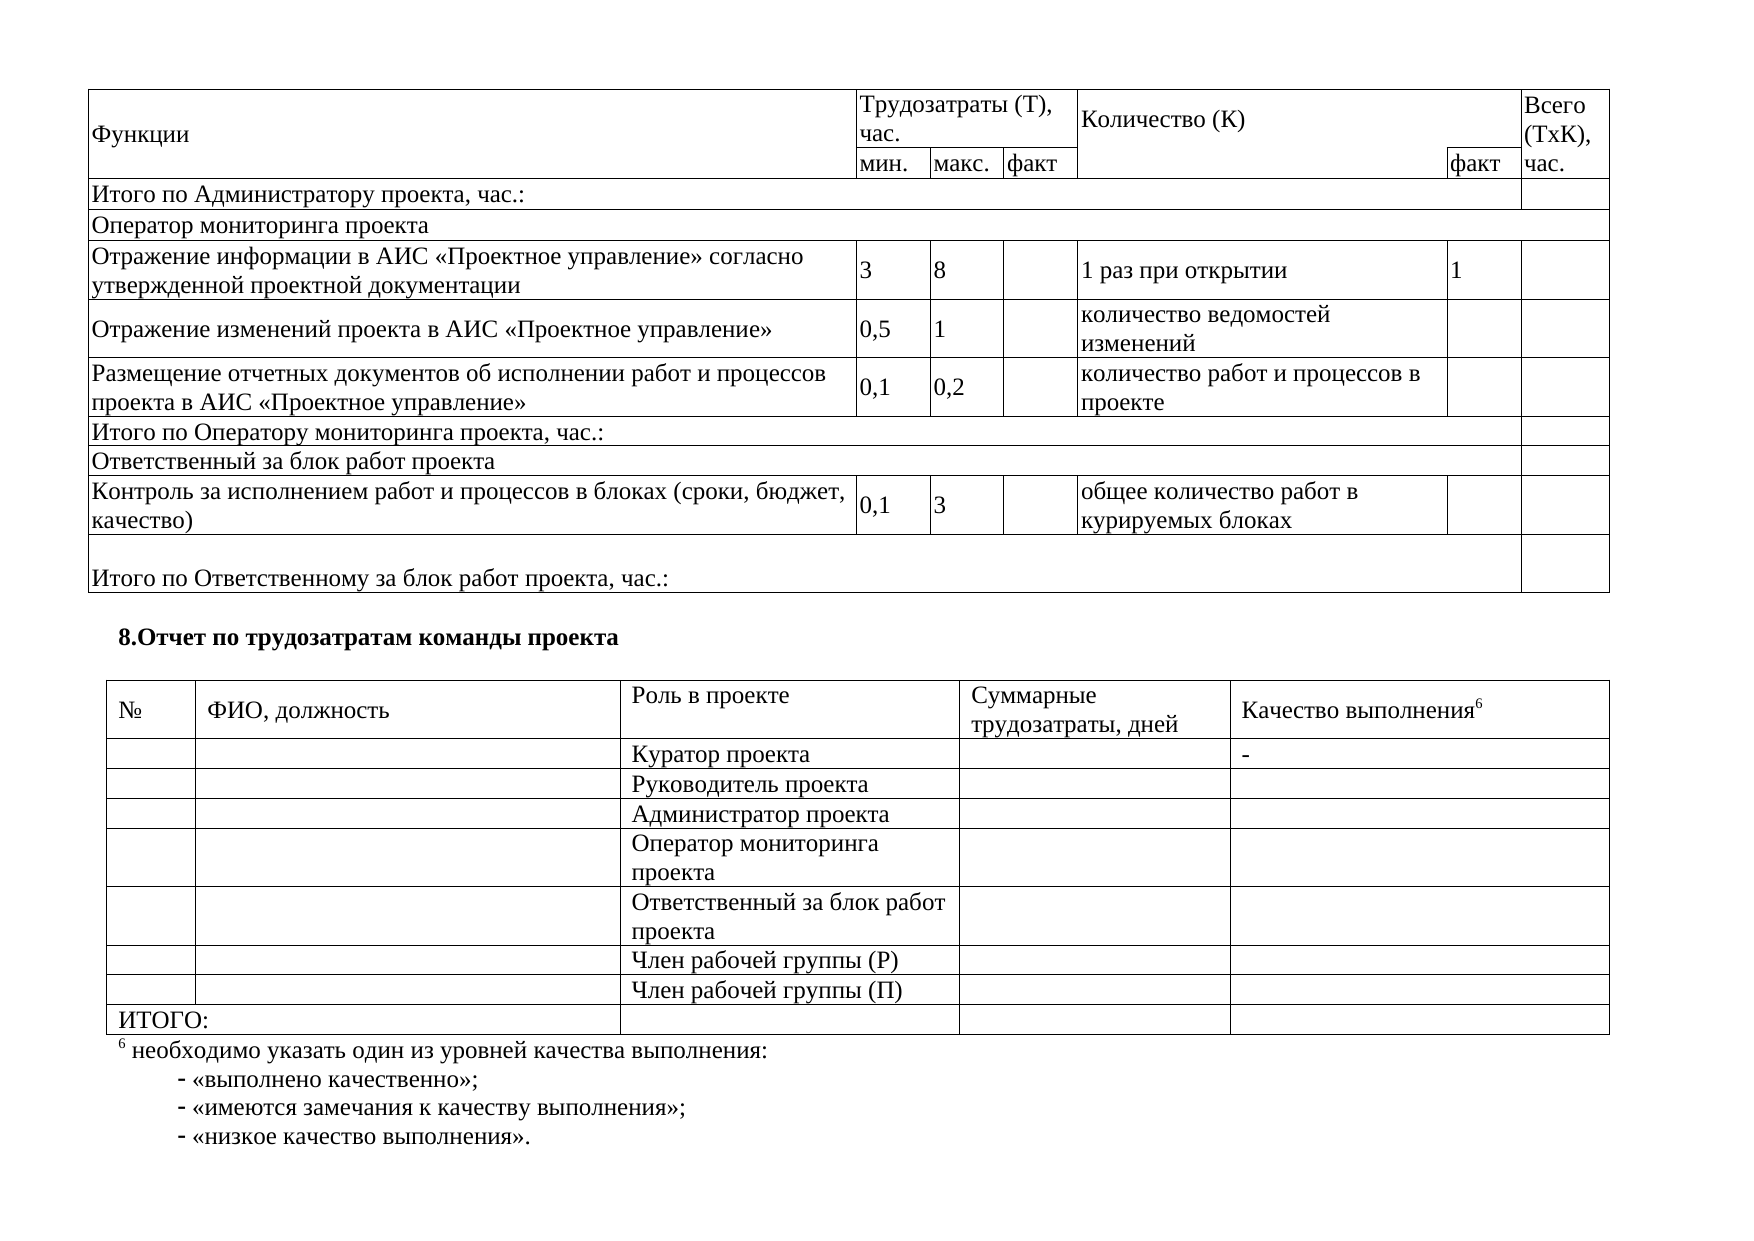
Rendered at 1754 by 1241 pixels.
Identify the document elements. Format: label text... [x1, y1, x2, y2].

table_cell Оператор мониторинга проекта [621, 829, 959, 886]
table_cell [1522, 535, 1609, 592]
table_cell [960, 975, 1230, 1004]
table_cell макс. [931, 148, 1003, 177]
table_cell факт [1448, 148, 1521, 177]
table_cell 1 [931, 300, 1003, 357]
table_cell [1448, 358, 1521, 416]
table_cell [1231, 887, 1609, 944]
table_cell [1231, 769, 1609, 798]
table_cell количество работ и процессов в проекте [1078, 358, 1447, 416]
table_cell Итого по Ответственному за блок работ проекта, час.: [89, 535, 1521, 592]
table_cell [107, 975, 195, 1004]
table_cell [1004, 476, 1077, 534]
table_cell Отражение информации в АИС «Проектное управление» согласно утвержденной проектной документации [89, 241, 856, 298]
table_cell [107, 769, 195, 798]
table_cell - [1231, 739, 1609, 768]
table_cell [960, 769, 1230, 798]
table_cell Администратор проекта [621, 799, 959, 827]
table_cell Контроль за исполнением работ и процессов в блоках (сроки, бюджет, качество) [89, 476, 856, 534]
table_cell [1448, 300, 1521, 357]
table_cell мин. [857, 148, 930, 177]
table_cell 1 раз при открытии [1078, 241, 1447, 298]
table_cell [1231, 829, 1609, 886]
table_cell [1522, 417, 1609, 445]
table_cell [1522, 300, 1609, 357]
table_header Суммарные трудозатраты, дней [960, 681, 1230, 738]
table_cell 3 [931, 476, 1003, 534]
text 6 необходимо указать один из уровней качества выполнения: [118, 1035, 1636, 1064]
table_header Качество выполнения6 [1231, 681, 1609, 738]
table_cell Куратор проекта [621, 739, 959, 768]
list «низкое качество выполнения». [118, 1121, 1636, 1150]
table_cell [107, 829, 195, 886]
table_cell [1231, 946, 1609, 974]
table_cell факт [1004, 148, 1077, 177]
table_cell ИТОГО: [107, 1005, 620, 1034]
table_cell [1004, 300, 1077, 357]
table_cell [196, 887, 620, 944]
table_cell 0,1 [857, 358, 930, 416]
table_cell [196, 739, 620, 768]
table_cell [1448, 476, 1521, 534]
table_cell [1522, 358, 1609, 416]
table_cell [960, 1005, 1230, 1034]
table_cell [960, 829, 1230, 886]
table_cell [960, 887, 1230, 944]
table_cell 3 [857, 241, 930, 298]
table_cell Итого по Администратору проекта, час.: [89, 179, 1521, 209]
table_cell [107, 946, 195, 974]
table_cell 8 [931, 241, 1003, 298]
table_cell Руководитель проекта [621, 769, 959, 798]
table_header Трудозатраты (Т), час. [857, 90, 1077, 147]
table_cell [1522, 241, 1609, 298]
table_cell [196, 975, 620, 1004]
table_cell [960, 799, 1230, 827]
table_cell [196, 769, 620, 798]
table_cell [621, 1005, 959, 1034]
table_cell [1004, 241, 1077, 298]
table_cell Размещение отчетных документов об исполнении работ и процессов проекта в АИС «Проектное управление» [89, 358, 856, 416]
table_cell 1 [1448, 241, 1521, 298]
table_cell [1231, 1005, 1609, 1034]
table_cell Ответственный за блок работ проекта [89, 446, 1521, 475]
table_cell [1231, 975, 1609, 1004]
table_cell Оператор мониторинга проекта [89, 210, 1609, 240]
table_cell [107, 799, 195, 827]
table_cell [1522, 179, 1609, 209]
table_cell [960, 946, 1230, 974]
table_cell 0,1 [857, 476, 930, 534]
table_cell [196, 829, 620, 886]
table_cell общее количество работ в курируемых блоках [1078, 476, 1447, 534]
table_header Функции [89, 90, 856, 177]
table_cell [196, 946, 620, 974]
table_cell [107, 887, 195, 944]
table_cell [1522, 476, 1609, 534]
table_header № [107, 681, 195, 738]
list «выполнено качественно»; [118, 1064, 1636, 1092]
table_header Количество (К) [1078, 90, 1521, 147]
table_cell [196, 799, 620, 827]
table_header Всего (ТxК), час. [1522, 90, 1609, 177]
text 8.Отчет по трудозатратам команды проекта [118, 622, 1636, 651]
table_cell Отражение изменений проекта в АИС «Проектное управление» [89, 300, 856, 357]
table_cell Член рабочей группы (Р) [621, 946, 959, 974]
table_cell Член рабочей группы (П) [621, 975, 959, 1004]
table_cell Итого по Оператору мониторинга проекта, час.: [89, 417, 1521, 445]
table_cell 0,2 [931, 358, 1003, 416]
table_cell [1522, 446, 1609, 475]
table_cell 0,5 [857, 300, 930, 357]
table_cell [1078, 147, 1447, 177]
table_cell количество ведомостей изменений [1078, 300, 1447, 357]
list «имеются замечания к качеству выполнения»; [118, 1092, 1636, 1121]
table_cell [107, 739, 195, 768]
table_cell Ответственный за блок работ проекта [621, 887, 959, 944]
table_cell [960, 739, 1230, 768]
table_cell [1231, 799, 1609, 827]
table_header ФИО, должность [196, 681, 620, 738]
table_cell [1004, 358, 1077, 416]
table_header Роль в проекте [621, 681, 959, 738]
